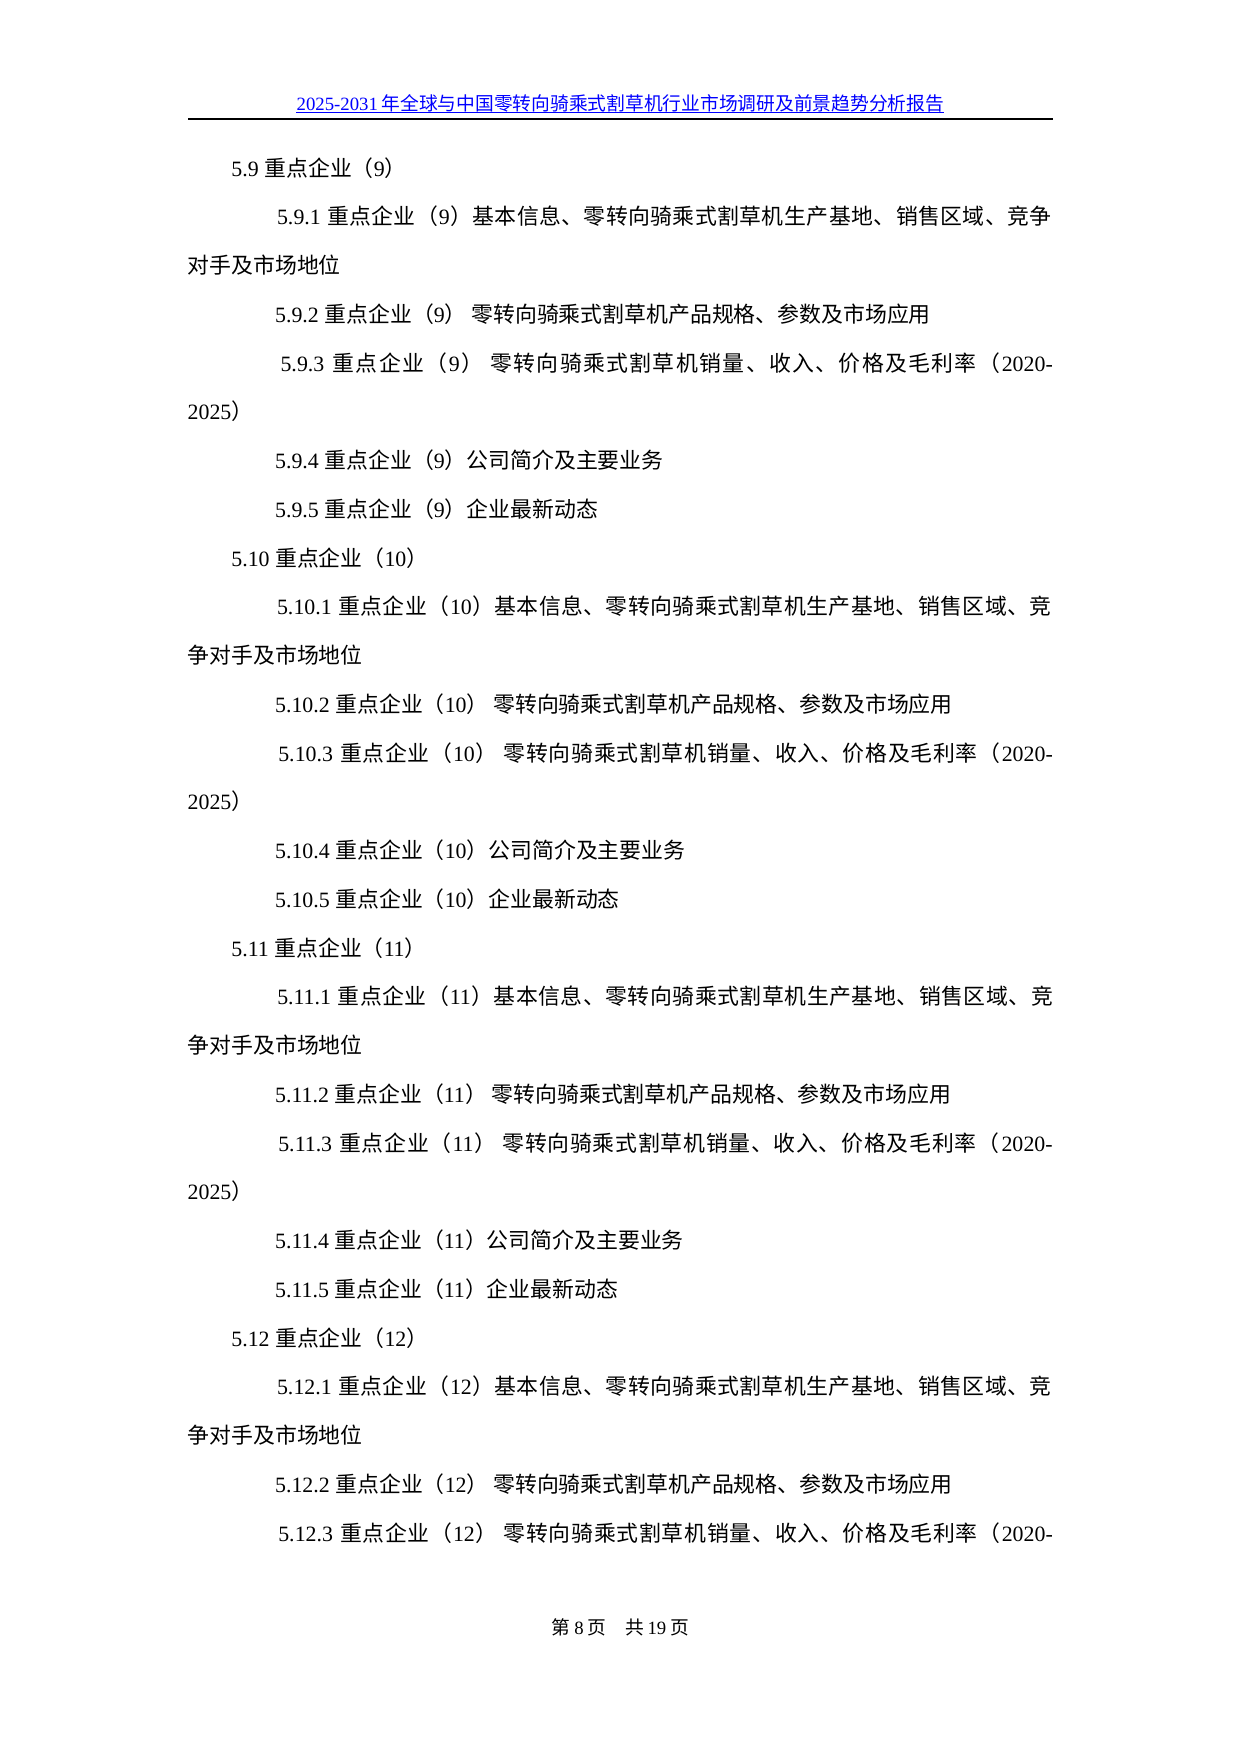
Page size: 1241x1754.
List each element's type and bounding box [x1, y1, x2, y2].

text [187, 150, 1053, 1548]
